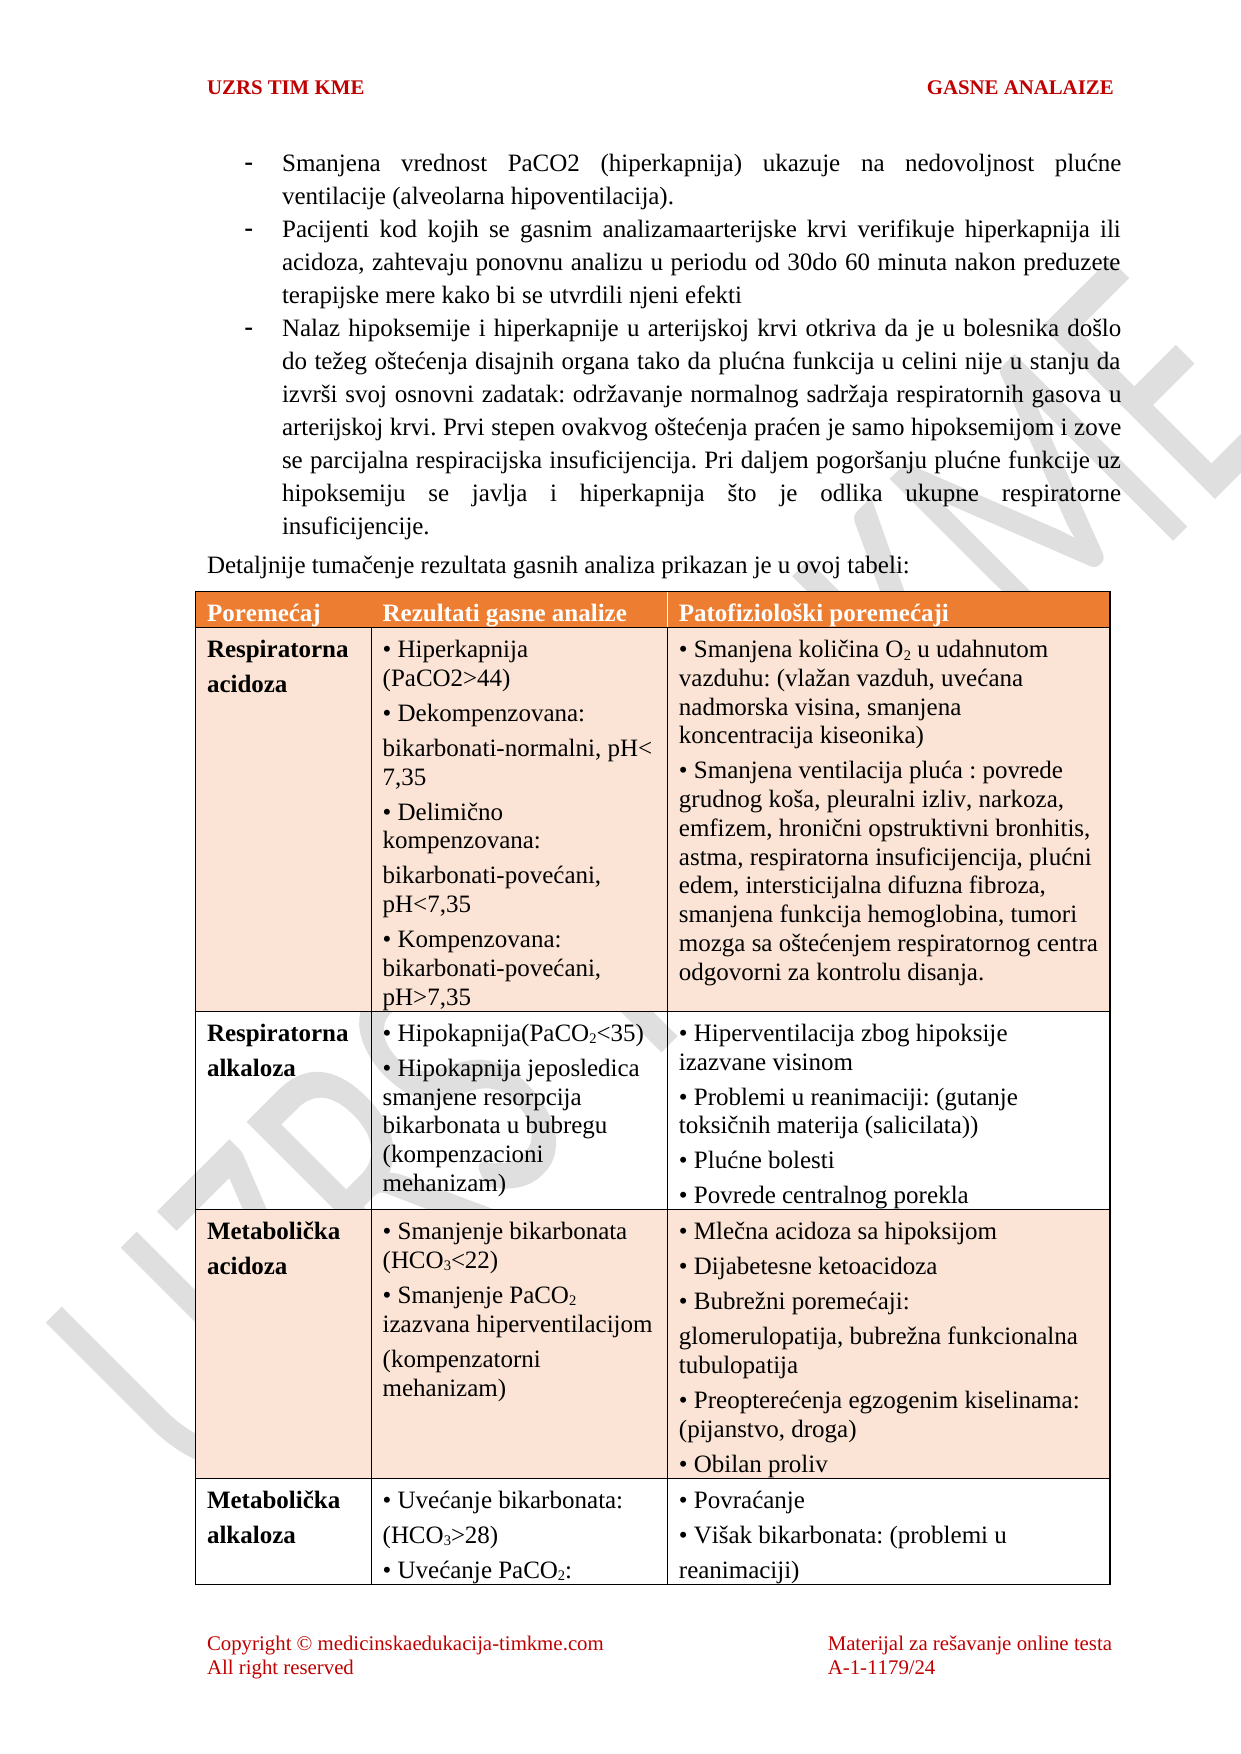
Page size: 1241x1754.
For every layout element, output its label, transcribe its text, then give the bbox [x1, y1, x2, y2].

table_header Poremećaj [196, 592, 371, 627]
table_cell • Smanjena količina O2 u udahnutom vazduhu: (vlažan vazduh, uvećana nadmorska visina, smanjena koncentracija kiseonika) • Smanjena ventilacija pluća : povrede grudnog koša, pleuralni izliv, narkoza, emfizem, hronični opstruktivni bronhitis, astma, respiratorna insuficijencija, plućni edem, intersticijalna difuzna fibroza, smanjena funkcija hemoglobina, tumori mozga sa oštećenjem respiratornog centra odgovorni za kontrolu disanja. [668, 628, 1109, 1011]
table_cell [372, 1479, 667, 1584]
table_cell • Hiperkapnija (PaCO2>44) • Dekompenzovana: bikarbonati-normalni, pH< 7,35 • Delimično kompenzovana: bikarbonati-povećani, pH<7,35 • Kompenzovana: bikarbonati-povećani, pH>7,35 [372, 628, 667, 1011]
table_cell • Mlečna acidoza sa hipoksijom • Dijabetesne ketoacidoza • Bubrežni poremećaji: glomerulopatija, bubrežna funkcionalna tubulopatija • Preopterećenja egzogenim kiselinama: (pijanstvo, droga) • Obilan proliv [668, 1210, 1109, 1478]
table_header Rezultati gasne analize [371, 592, 667, 627]
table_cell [668, 1479, 1109, 1584]
list Pacijenti kod kojih se gasnim analizamaarterijske krvi verifikuje hiperkapnija ili acidoza, zahtevaju ponovnu analizu u periodu od 30do 60 minuta nakon preduzete terapijske mere kako bi se utvrdili njeni efekti [244, 214, 1122, 308]
table_cell Metabolička acidoza [196, 1210, 371, 1478]
table_cell • Hiperventilacija zbog hipoksije izazvane visinom • Problemi u reanimaciji: (gutanje toksičnih materija (salicilata)) • Plućne bolesti • Povrede centralnog porekla [668, 1012, 1109, 1209]
table_cell • Smanjenje bikarbonata (HCO3<22) • Smanjenje PaCO2 izazvana hiperventilacijom (kompenzatorni mehanizam) [372, 1210, 667, 1478]
table_header Patofiziološki poremećaji [668, 592, 1109, 627]
table_cell Respiratorna alkaloza [196, 1012, 371, 1209]
table_cell • Hipokapnija(PaCO2<35) • Hipokapnija jeposledica smanjene resorpcija bikarbonata u bubregu (kompenzacioni mehanizam) [372, 1012, 667, 1209]
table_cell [196, 1479, 371, 1584]
text Detaljnije tumačenje rezultata gasnih analiza prikazan je u ovoj tabeli: [207, 550, 1122, 579]
table_cell Respiratorna acidoza [196, 628, 371, 1011]
list Nalaz hipoksemije i hiperkapnije u arterijskoj krvi otkriva da je u bolesnika došlo do težeg oštećenja disajnih organa tako da plućna funkcija u celini nije u stanju da izvrši svoj osnovni zadatak: održavanje normalnog sadržaja respiratornih gasova u arterijskoj krvi. Prvi stepen ovakvog oštećenja praćen je samo hipoksemijom i zove se parcijalna respiracijska insuficijencija. Pri daljem pogoršanju plućne funkcije uz hipoksemiju se javlja i hiperkapnija što je odlika ukupne respiratorne insuficijencije. [244, 313, 1122, 540]
list Smanjena vrednost PaCO2 (hiperkapnija) ukazuje na nedovoljnost plućne ventilacije (alveolarna hipoventilacija). [244, 148, 1122, 209]
